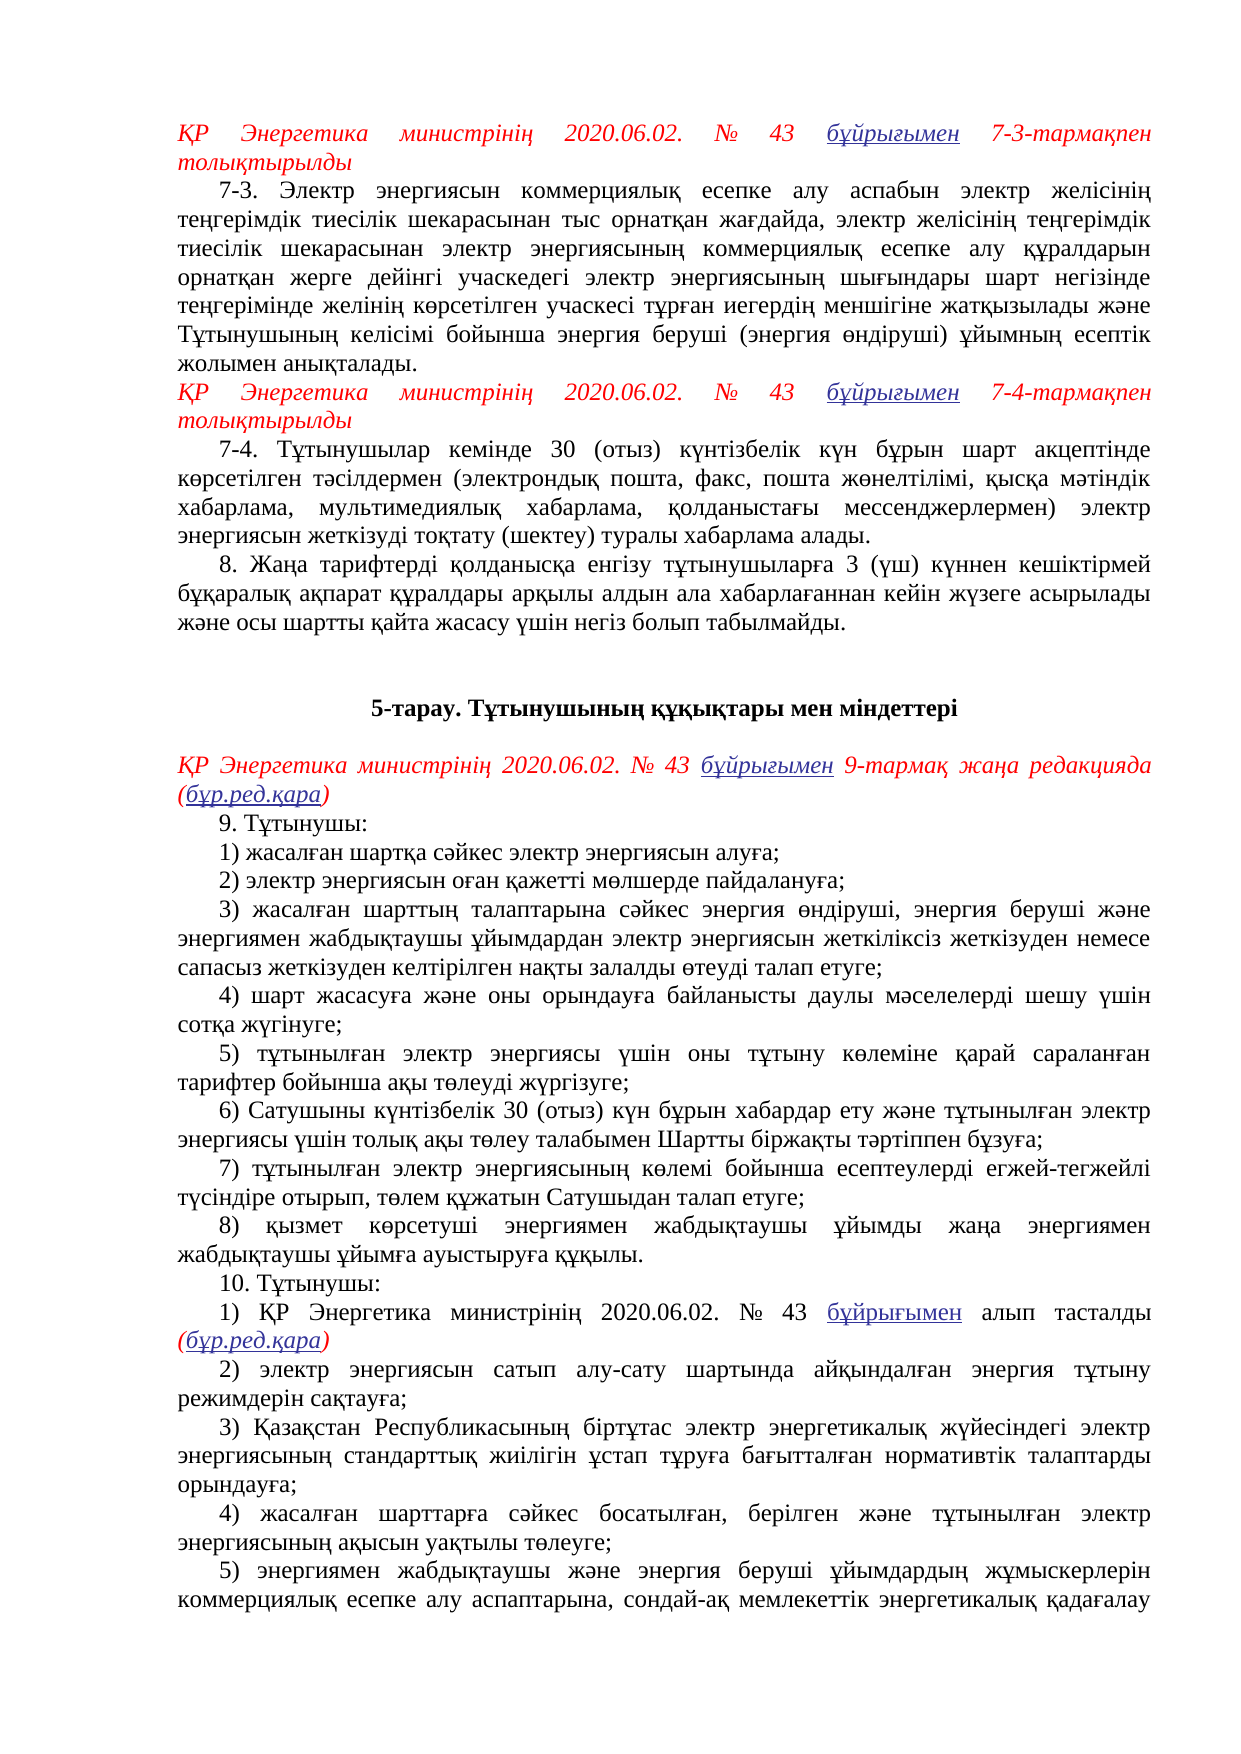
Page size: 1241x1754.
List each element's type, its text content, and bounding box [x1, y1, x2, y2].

text 1) жасалған шартқа сәйкес электр энергиясын алуға; [177, 837, 1152, 866]
text ҚР Энергетика министрінің 2020.06.02. № 43 бұйрығымен 7-4-тармақпен толықтырылды [177, 377, 1152, 434]
text 3) Қазақстан Республикасының біртұтас электр энергетикалық жүйесiндегi электр энергиясының стандарттық жиiлiгiн ұстап тұруға бағытталған нормативтiк талаптарды орындауға; [177, 1412, 1152, 1498]
text 4) жасалған шарттарға сәйкес босатылған, берiлген және тұтынылған электр энергиясының ақысын уақтылы төлеуге; [177, 1498, 1152, 1556]
text 7-4. Тұтынушылар кемінде 30 (отыз) күнтізбелік күн бұрын шарт акцептінде көрсетілген тәсілдермен (электрондық пошта, факс, пошта жөнелтілімі, қысқа мәтіндік хабарлама, мультимедиялық хабарлама, қолданыстағы мессенджерлермен) электр энергиясын жеткізуді тоқтату (шектеу) туралы хабарлама алады. [177, 434, 1152, 549]
text ҚР Энергетика министрінің 2020.06.02. № 43 бұйрығымен 9-тармақ жаңа редакцияда (бұр.ред.қара) [177, 751, 1152, 808]
text 3) жасалған шарттың талаптарына сәйкес энергия өндiрушi, энергия берушi және энергиямен жабдықтаушы ұйымдардан электр энергиясын жеткіліксіз жеткізуден немесе сапасыз жеткiзуден келтiрiлген нақты залалды өтеуді талап етуге; [177, 894, 1152, 981]
text 5) тұтынылған электр энергиясы үшін оны тұтыну көлеміне қарай сараланған тарифтер бойынша ақы төлеуді жүргізуге; [177, 1038, 1152, 1096]
text 4) шарт жасасуға және оны орындауға байланысты даулы мәселелердi шешу үшiн сотқа жүгiнуге; [177, 981, 1152, 1038]
text ҚР Энергетика министрінің 2020.06.02. № 43 бұйрығымен 7-3-тармақпен толықтырылды [177, 118, 1152, 176]
text 9. Тұтынушы: [177, 808, 1152, 837]
text 10. Тұтынушы: [177, 1268, 1152, 1297]
text 6) Сатушыны күнтізбелік 30 (отыз) күн бұрын хабардар ету және тұтынылған электр энергиясы үшін толық ақы төлеу талабымен Шартты біржақты тәртіппен бұзуға; [177, 1096, 1152, 1153]
text 8) қызмет көрсетуші энергиямен жабдықтаушы ұйымды жаңа энергиямен жабдықтаушы ұйымға ауыстыруға құқылы. [177, 1211, 1152, 1268]
text 7-3. Электр энергиясын коммерциялық есепке алу аспабын электр желісінің теңгерімдік тиесілік шекарасынан тыс орнатқан жағдайда, электр желісінің теңгерімдік тиесілік шекарасынан электр энергиясының коммерциялық есепке алу құралдарын орнатқан жерге дейінгі учаскедегі электр энергиясының шығындары шарт негізінде теңгерімінде желінің көрсетілген учаскесі тұрған иегердің меншігіне жатқызылады және Тұтынушының келісімі бойынша энергия беруші (энергия өндіруші) ұйымның есептік жолымен анықталады. [177, 176, 1152, 377]
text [177, 1556, 1152, 1613]
text 2) электр энергиясын оған қажетті мөлшерде пайдалануға; [177, 866, 1152, 894]
text 1) ҚР Энергетика министрінің 2020.06.02. № 43 бұйрығымен алып тасталды (бұр.ред.қара) [177, 1297, 1152, 1354]
text 8. Жаңа тарифтерді қолданысқа енгізу тұтынушыларға 3 (үш) күннен кешіктірмей бұқаралық ақпарат құралдары арқылы алдын ала хабарлағаннан кейін жүзеге асырылады және осы шартты қайта жасасу үшін негіз болып табылмайды. [177, 549, 1152, 636]
text 5-тарау. Тұтынушының құқықтары мен міндеттері [177, 693, 1152, 722]
text 7) тұтынылған электр энергиясының көлемі бойынша есептеулерді егжей-тегжейлі түсіндіре отырып, төлем құжатын Сатушыдан талап етуге; [177, 1153, 1152, 1211]
text 2) электр энергиясын сатып алу-сату шартында айқындалған энергия тұтыну режимдерiн сақтауға; [177, 1354, 1152, 1412]
